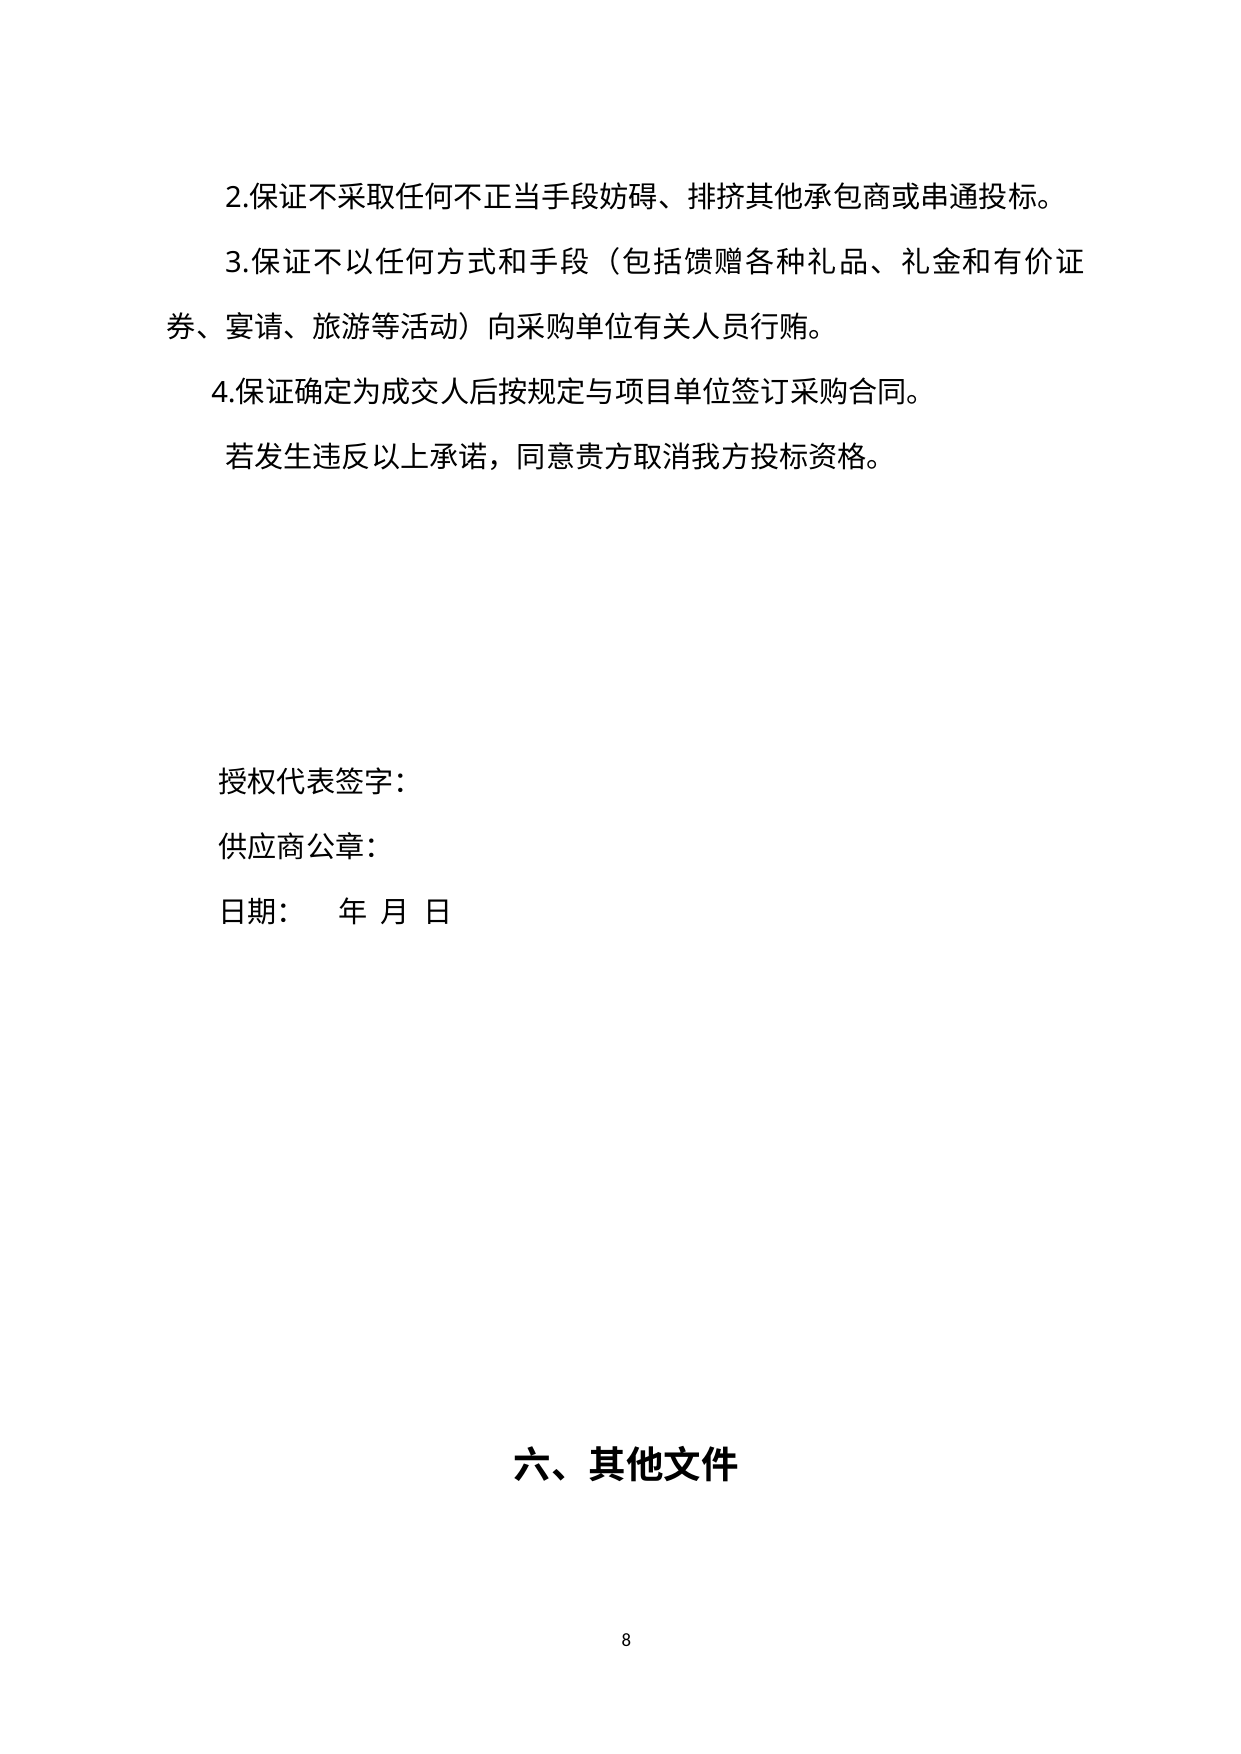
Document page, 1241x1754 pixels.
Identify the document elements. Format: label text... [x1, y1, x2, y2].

list 3.保证不以任何方式和手段（包括馈赠各种礼品、礼金和有价证券、宴请、旅游等活动）向采购单位有关人员行贿。 [167, 227, 1085, 357]
list 4.保证确定为成交人后按规定与项目单位签订采购合同。 [211, 357, 1085, 422]
list 2.保证不采取任何不正当手段妨碍、排挤其他承包商或串通投标。 [167, 162, 1085, 227]
text 若发生违反以上承诺，同意贵方取消我方投标资格。 [167, 422, 1085, 487]
text 授权代表签字： [167, 747, 1085, 812]
text 供应商公章： [167, 812, 1085, 877]
text 六、其他文件 [167, 1429, 1085, 1494]
text 日期： 年 月 日 [167, 877, 1085, 942]
